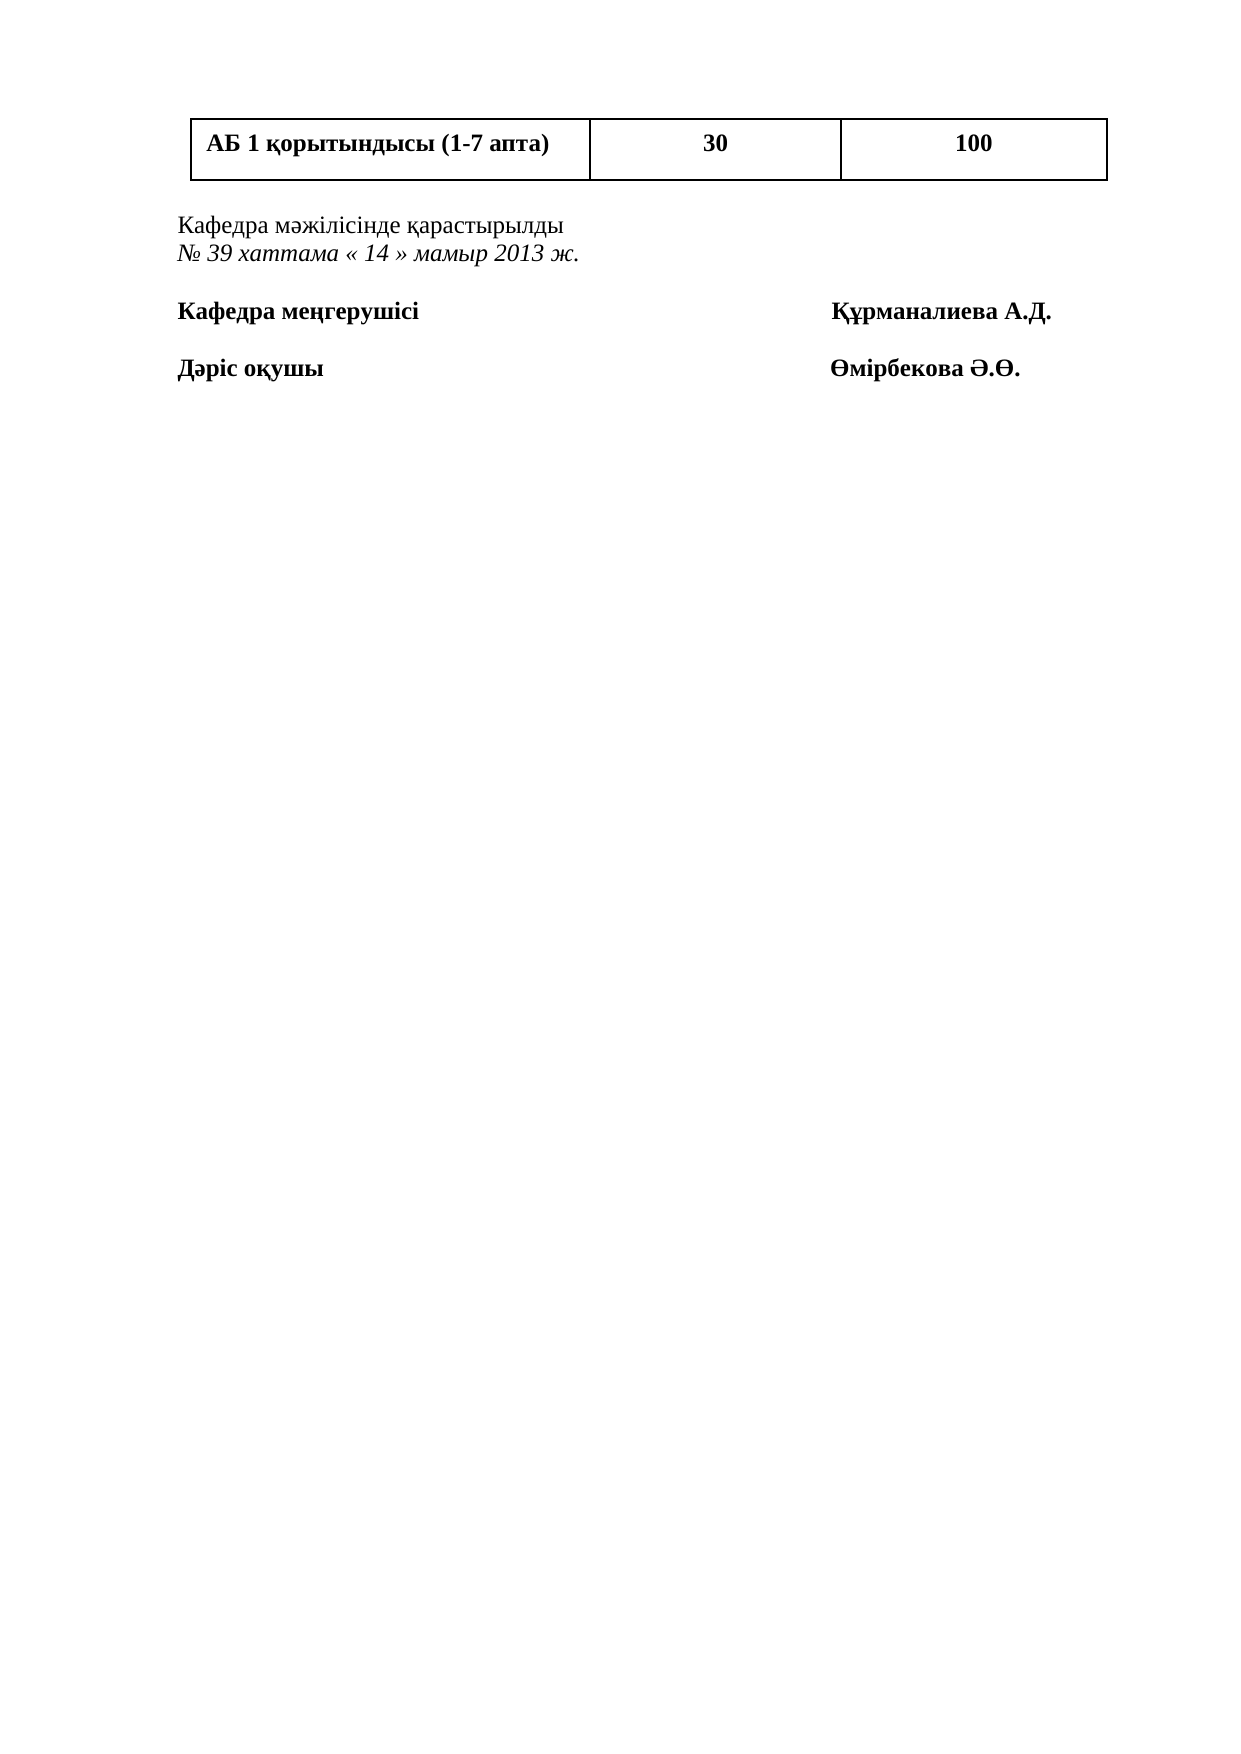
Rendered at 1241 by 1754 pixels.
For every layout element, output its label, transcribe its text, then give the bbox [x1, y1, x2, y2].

text Кафедра мәжілісінде қарастырылды [177, 210, 1152, 238]
table_cell АБ 1 қорытындысы (1-7 апта) [192, 120, 589, 179]
text № 39 хаттама « 14 » мамыр 2013 ж. [177, 238, 1152, 267]
text Дәріс оқушы Өмірбекова Ә.Ө. [177, 353, 1152, 382]
table_cell 30 [591, 120, 840, 179]
table_cell 100 [842, 120, 1106, 179]
text Кафедра меңгерушісі Құрманалиева А.Д. [177, 296, 1152, 325]
